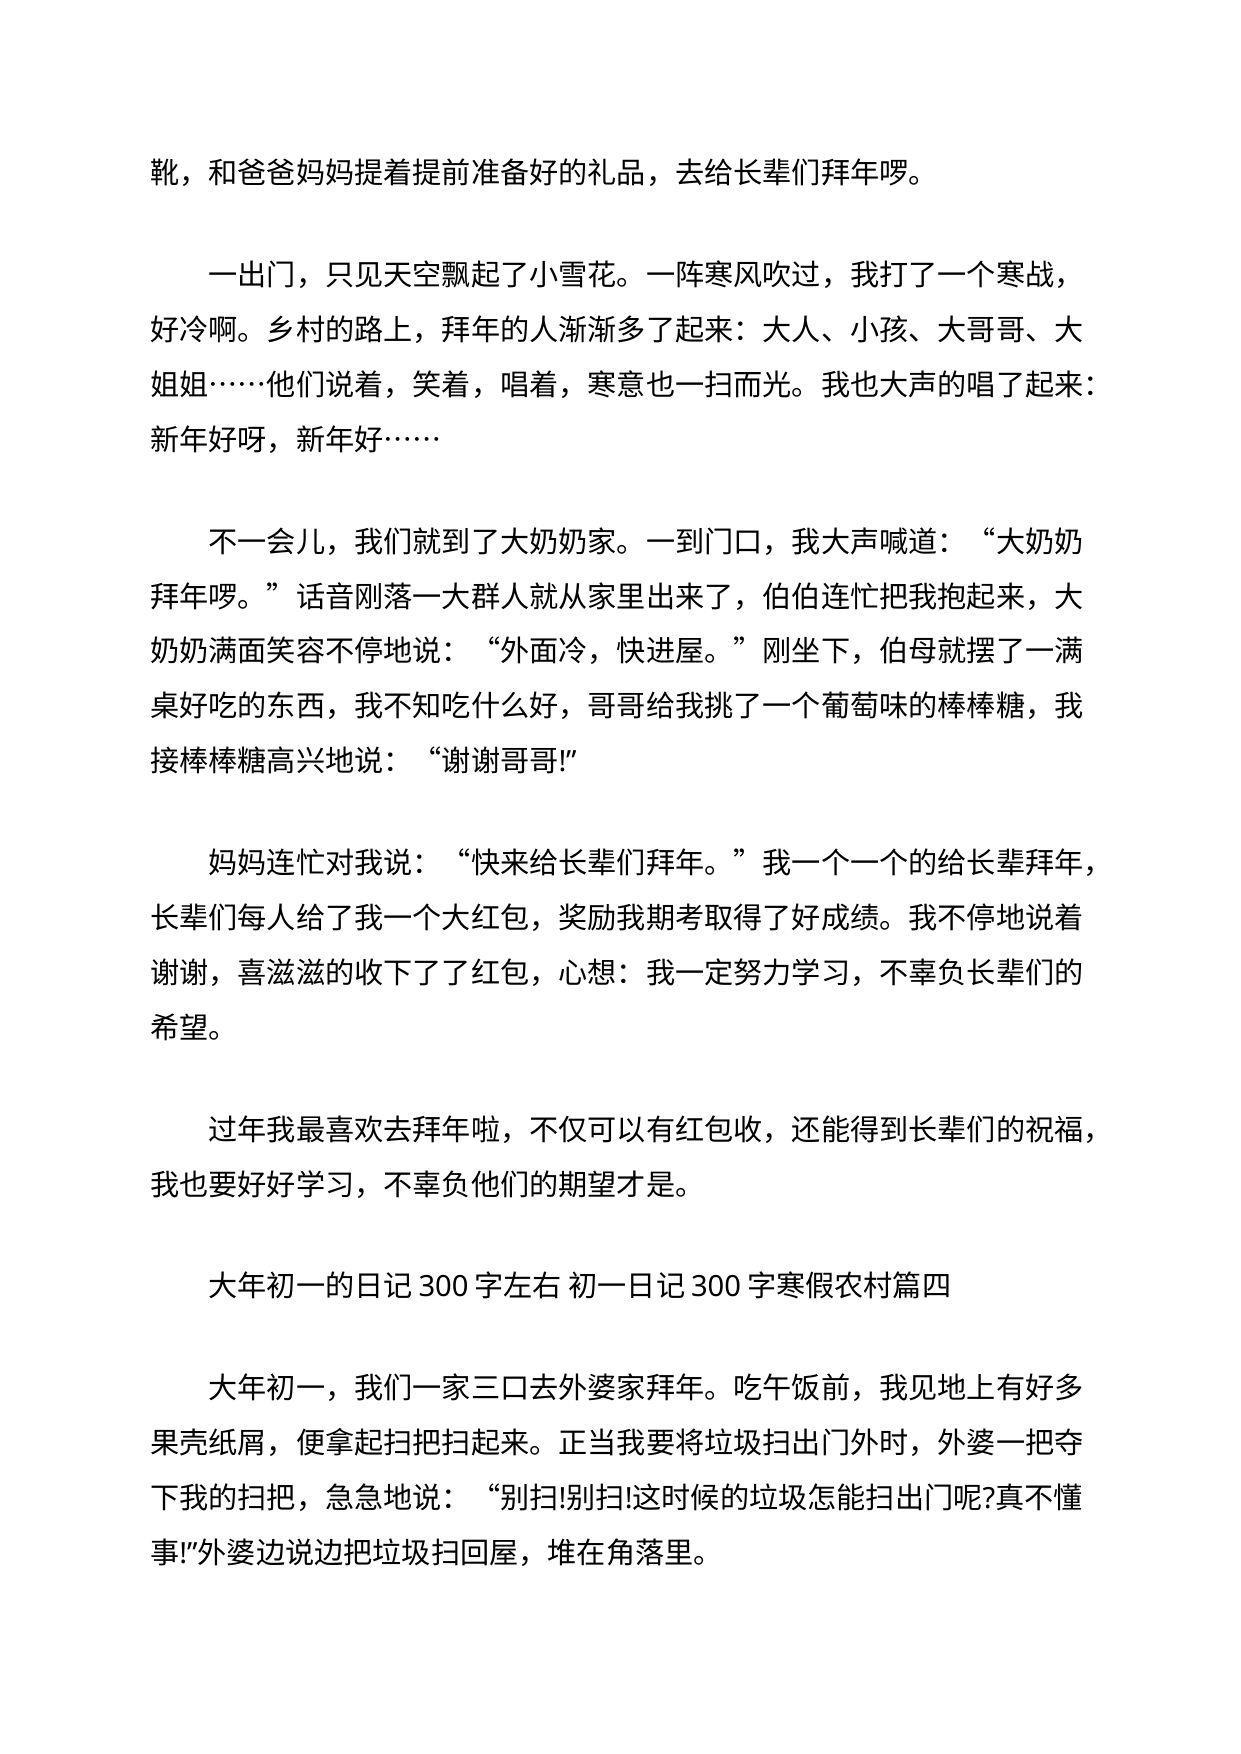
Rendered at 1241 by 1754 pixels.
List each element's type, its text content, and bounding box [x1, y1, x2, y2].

text 一出门，只见天空飘起了小雪花。一阵寒风吹过，我打了一个寒战，好冷啊。乡村的路上，拜年的人渐渐多了起来：大人、小孩、大哥哥、大姐姐……他们说着，笑着，唱着，寒意也一扫而光。我也大声的唱了起来：新年好呀，新年好…… [150, 252, 1090, 459]
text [150, 150, 1090, 192]
text 大年初一，我们一家三口去外婆家拜年。吃午饭前，我见地上有好多果壳纸屑，便拿起扫把扫起来。正当我要将垃圾扫出门外时，外婆一把夺下我的扫把，急急地说：“别扫!别扫!这时候的垃圾怎能扫出门呢?真不懂事!”外婆边说边把垃圾扫回屋，堆在角落里。 [150, 1365, 1090, 1572]
text 过年我最喜欢去拜年啦，不仅可以有红包收，还能得到长辈们的祝福，我也要好好学习，不辜负他们的期望才是。 [150, 1106, 1090, 1203]
text 大年初一的日记300字左右 初一日记300字寒假农村篇四 [150, 1263, 1090, 1305]
text 妈妈连忙对我说：“快来给长辈们拜年。”我一个一个的给长辈拜年，长辈们每人给了我一个大红包，奖励我期考取得了好成绩。我不停地说着谢谢，喜滋滋的收下了了红包，心想：我一定努力学习，不辜负长辈们的希望。 [150, 840, 1090, 1047]
text 不一会儿，我们就到了大奶奶家。一到门口，我大声喊道：“大奶奶拜年啰。”话音刚落一大群人就从家里出来了，伯伯连忙把我抱起来，大奶奶满面笑容不停地说：“外面冷，快进屋。”刚坐下，伯母就摆了一满桌好吃的东西，我不知吃什么好，哥哥给我挑了一个葡萄味的棒棒糖，我接棒棒糖高兴地说：“谢谢哥哥!” [150, 518, 1090, 780]
